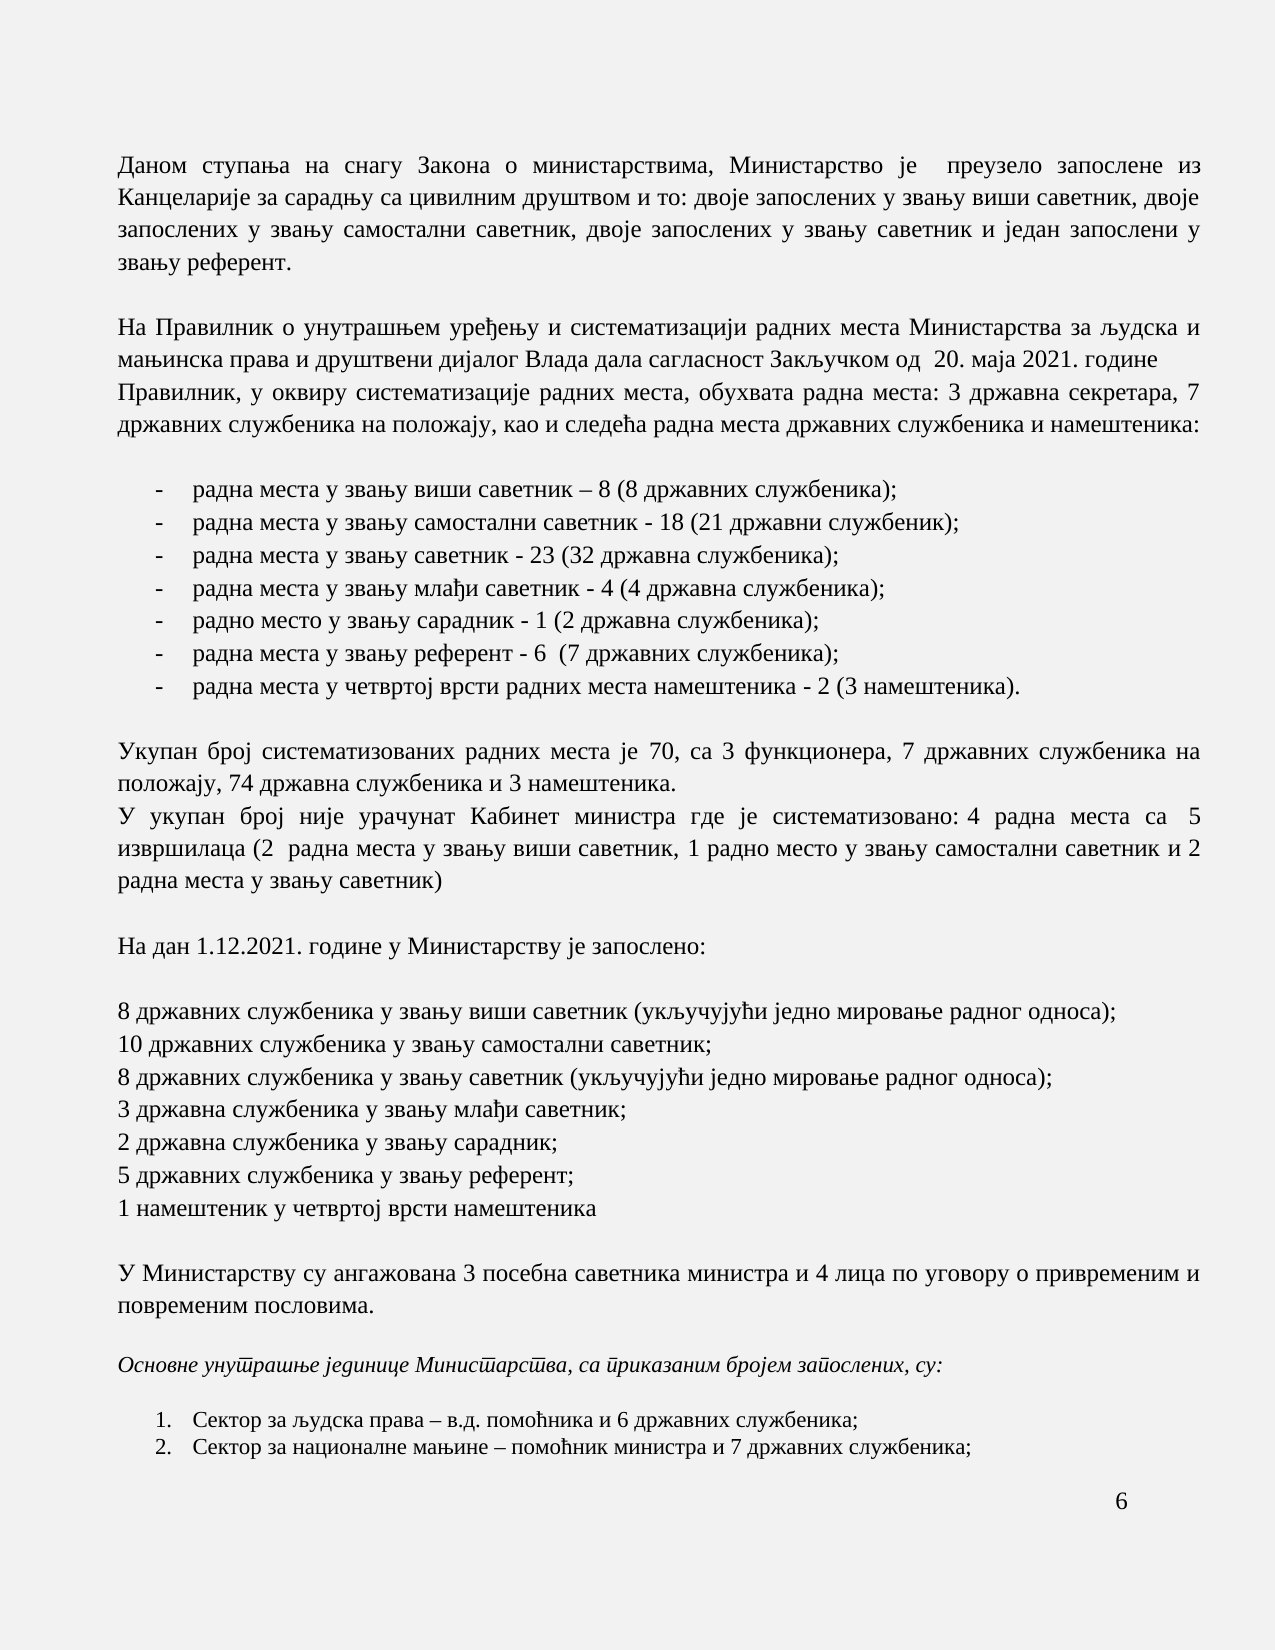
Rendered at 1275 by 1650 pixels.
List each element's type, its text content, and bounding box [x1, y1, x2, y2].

text У укупан број није урачунат Кабинет министра где је систематизовано: 4 радна места са 5 извршилаца (2 раднa местa у звању виши саветник, 1 радно место у звању самостални саветник и 2 радна места у звању саветник) [117, 801, 1201, 894]
list радна места у четвртој врсти радних места намештеника - 2 (3 намештеника). [155, 671, 1201, 699]
text 10 државних службеника у звању самостални саветник; [117, 1029, 1201, 1058]
text На дан 1.12.2021. године у Министарству је запослено: [117, 931, 1201, 960]
list Сектор за националне мањине – помоћник министра и 7 државних службеника; [155, 1433, 1201, 1460]
list Сектор за људска права – в.д. помоћника и 6 државних службеника; [155, 1406, 1201, 1433]
list радна места у звању саветник - 23 (32 државна службеника); [155, 540, 1201, 569]
text 3 државна службеника у звању млађи саветник; [117, 1094, 1201, 1123]
text 8 државних службеника у звању виши саветник (укључујући једно мировање радног односа); [117, 996, 1201, 1025]
list радно место у звању сарадник - 1 (2 државна службеника); [155, 605, 1201, 634]
text 1 намештеник у четвртој врсти намештеника [117, 1193, 1201, 1221]
list радна места у звању самостални саветник - 18 (21 државни службеник); [155, 507, 1201, 536]
text 5 државних службеника у звању референт; [117, 1160, 1201, 1189]
list радна места у звању виши саветник – 8 (8 државних службеника); [155, 474, 1201, 503]
text Укупан број систематизованих радних места је 70, са 3 функционера, 7 државних службеника на положају, 74 државнa службеникa и 3 намештеника. [117, 736, 1201, 797]
text 8 државних службеника у звању саветник (укључујући једно мировање радног односа); [117, 1062, 1201, 1091]
text 2 државна службеника у звању сарадник; [117, 1127, 1201, 1156]
text На Правилник о унутрашњем уређењу и систематизацији радних места Министарства за људска и мањинска права и друштвени дијалог Влада дала сагласност Закључком од 20. маја 2021. године [117, 312, 1201, 373]
list раднa места у звању млађи саветник - 4 (4 државнa службеника); [155, 573, 1201, 601]
list радна места у звању референт - 6 (7 државних службеника); [155, 638, 1201, 667]
text Даном ступања на снагу Закона о министарствима, Министарство je преузело запослене из Канцеларије за сарадњу са цивилним друштвом и то: двоје запослених у звању виши саветник, двоје запослених у звању самостални саветник, двоје запослених у звању саветник и један запослени у звању референт. [117, 150, 1201, 275]
text Правилник, у оквиру систематизације радних места, обухвата радна места: 3 државна секретара, 7 државних службеника на положају, као и следећа радна места државних службеника и намештеника: [117, 377, 1201, 438]
text Основне унутрашње јединице Министарства, са приказаним бројем запослених, су: [117, 1351, 1201, 1378]
text У Министарству су ангажована 3 посебна саветника министра и 4 лица по уговору о привременим и повременим пословима. [117, 1258, 1201, 1319]
